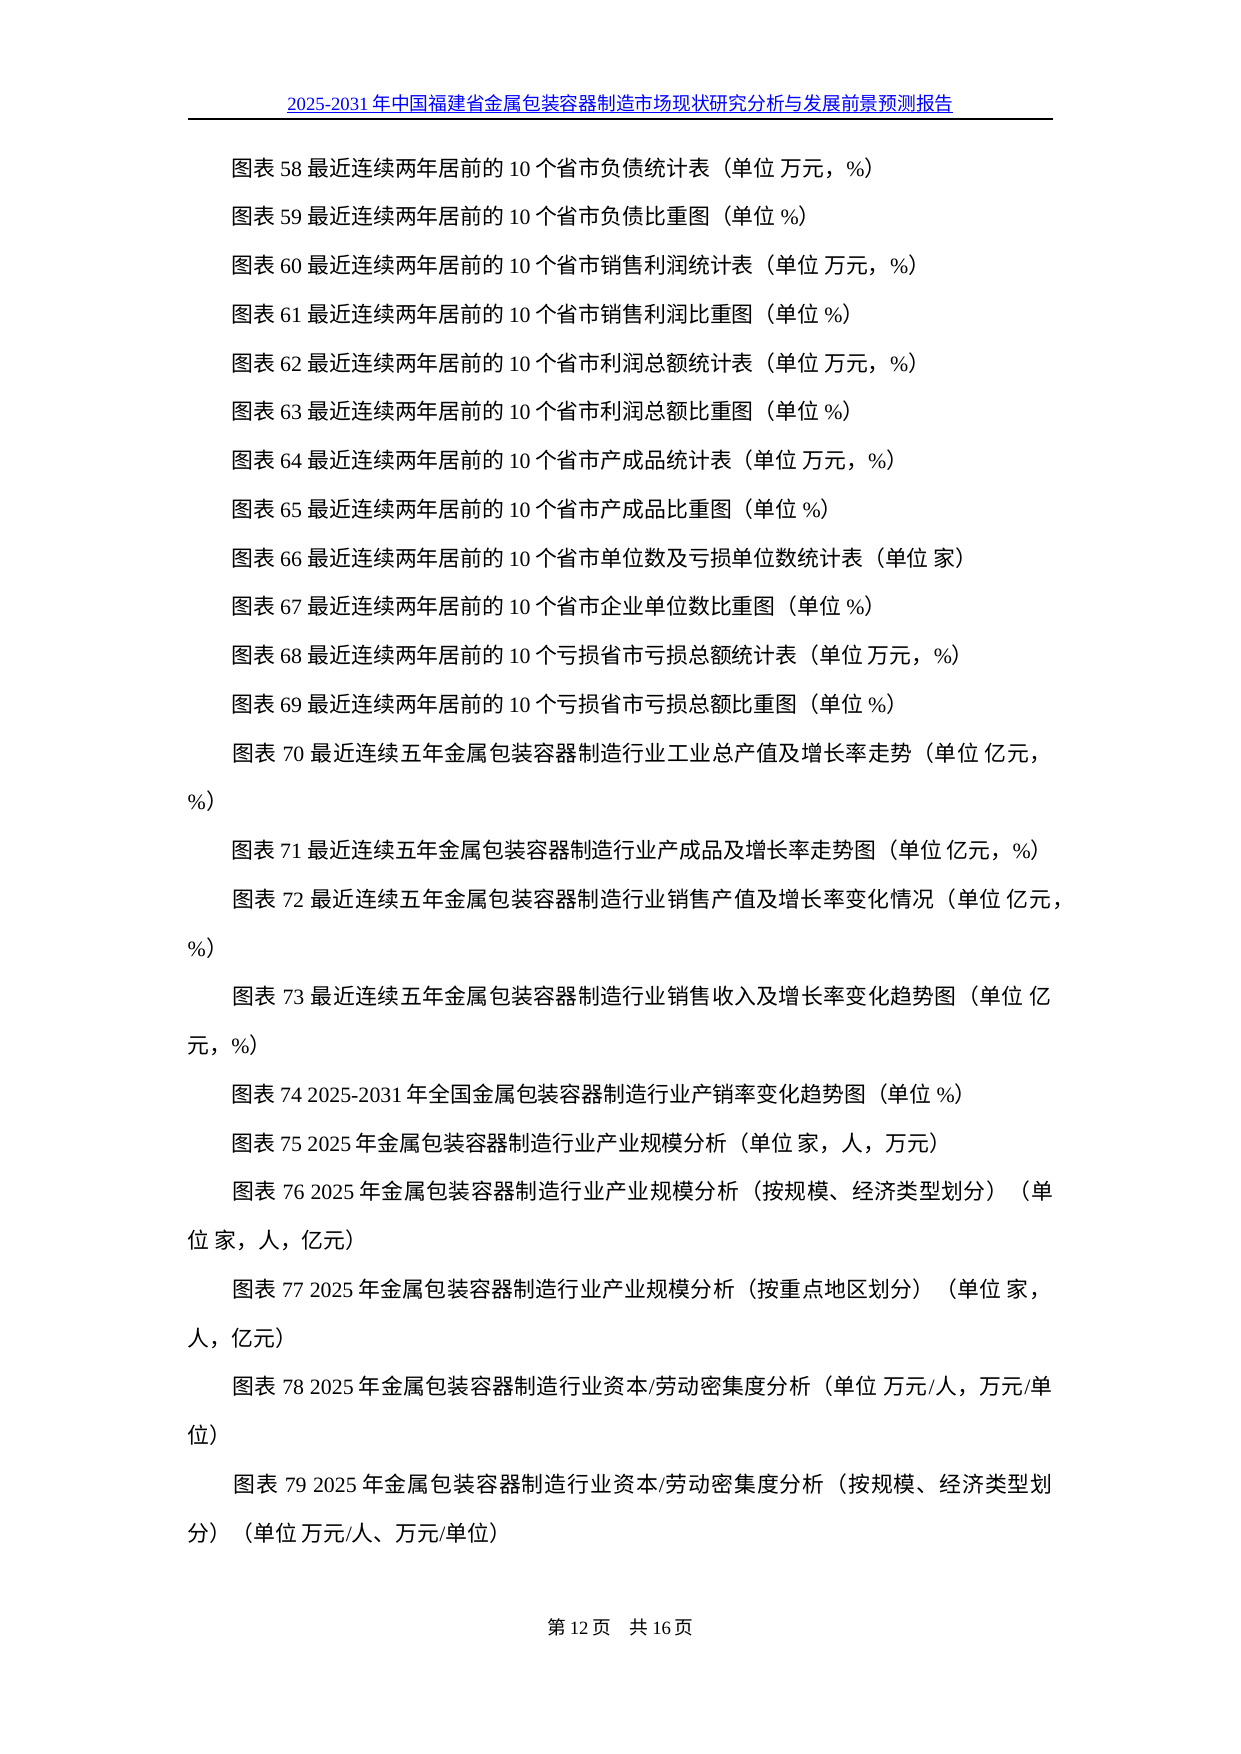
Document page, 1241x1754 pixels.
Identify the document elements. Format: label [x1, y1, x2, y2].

text [187, 150, 1053, 1548]
